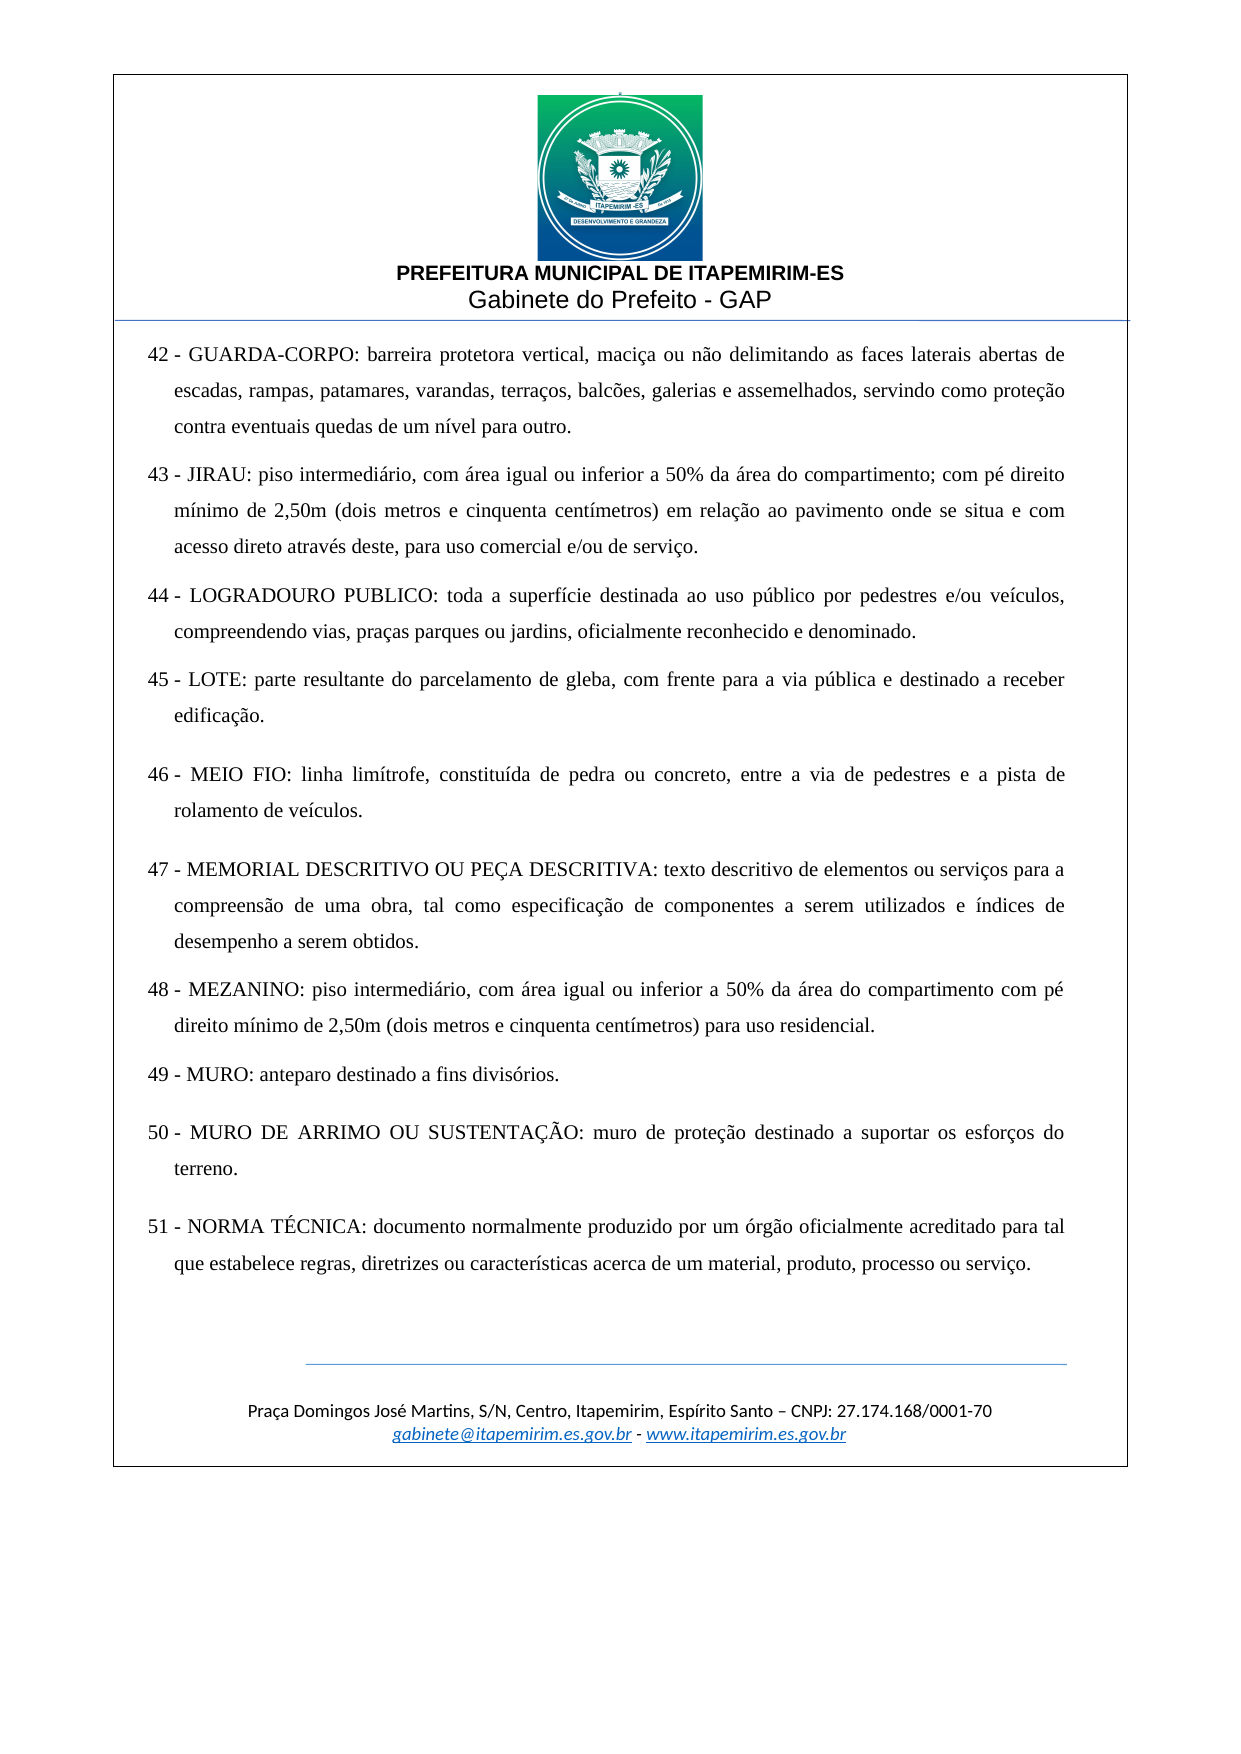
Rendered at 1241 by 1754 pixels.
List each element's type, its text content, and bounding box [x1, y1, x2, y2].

list - MEIO FIO: linha limítrofe, constituída de pedra ou concreto, entre a via de pedestres e a pista de rolamento de veículos. [148, 762, 1066, 822]
list - LOTE: parte resultante do parcelamento de gleba, com frente para a via pública e destinado a receber edificação. [148, 667, 1066, 727]
list - NORMA TÉCNICA: documento normalmente produzido por um órgão oficialmente acreditado para tal que estabelece regras, diretrizes ou características acerca de um material, produto, processo ou serviço. [148, 1214, 1066, 1274]
picture [537, 216, 703, 261]
list - MEZANINO: piso intermediário, com área igual ou inferior a 50% da área do compartimento com pé direito mínimo de 2,50m (dois metros e cinquenta centímetros) para uso residencial. [148, 977, 1066, 1037]
list - MURO: anteparo destinado a fins divisórios. [148, 1061, 1066, 1086]
list - LOGRADOURO PUBLICO: toda a superfície destinada ao uso público por pedestres e/ou veículos, compreendendo vias, praças parques ou jardins, oficialmente reconhecido e denominado. [148, 583, 1066, 643]
list - MEMORIAL DESCRITIVO OU PEÇA DESCRITIVA: texto descritivo de elementos ou serviços para a compreensão de uma obra, tal como especificação de componentes a serem utilizados e índices de desempenho a serem obtidos. [148, 856, 1066, 953]
picture [537, 92, 703, 212]
list - JIRAU: piso intermediário, com área igual ou inferior a 50% da área do compartimento; com pé direito mínimo de 2,50m (dois metros e cinquenta centímetros) em relação ao pavimento onde se situa e com acesso direto através deste, para uso comercial e/ou de serviço. [148, 462, 1066, 558]
list - MURO DE ARRIMO OU SUSTENTAÇÃO: muro de proteção destinado a suportar os esforços do terreno. [148, 1120, 1066, 1180]
list - GUARDA-CORPO: barreira protetora vertical, maciça ou não delimitando as faces laterais abertas de escadas, rampas, patamares, varandas, terraços, balcões, galerias e assemelhados, servindo como proteção contra eventuais quedas de um nível para outro. [148, 342, 1066, 438]
